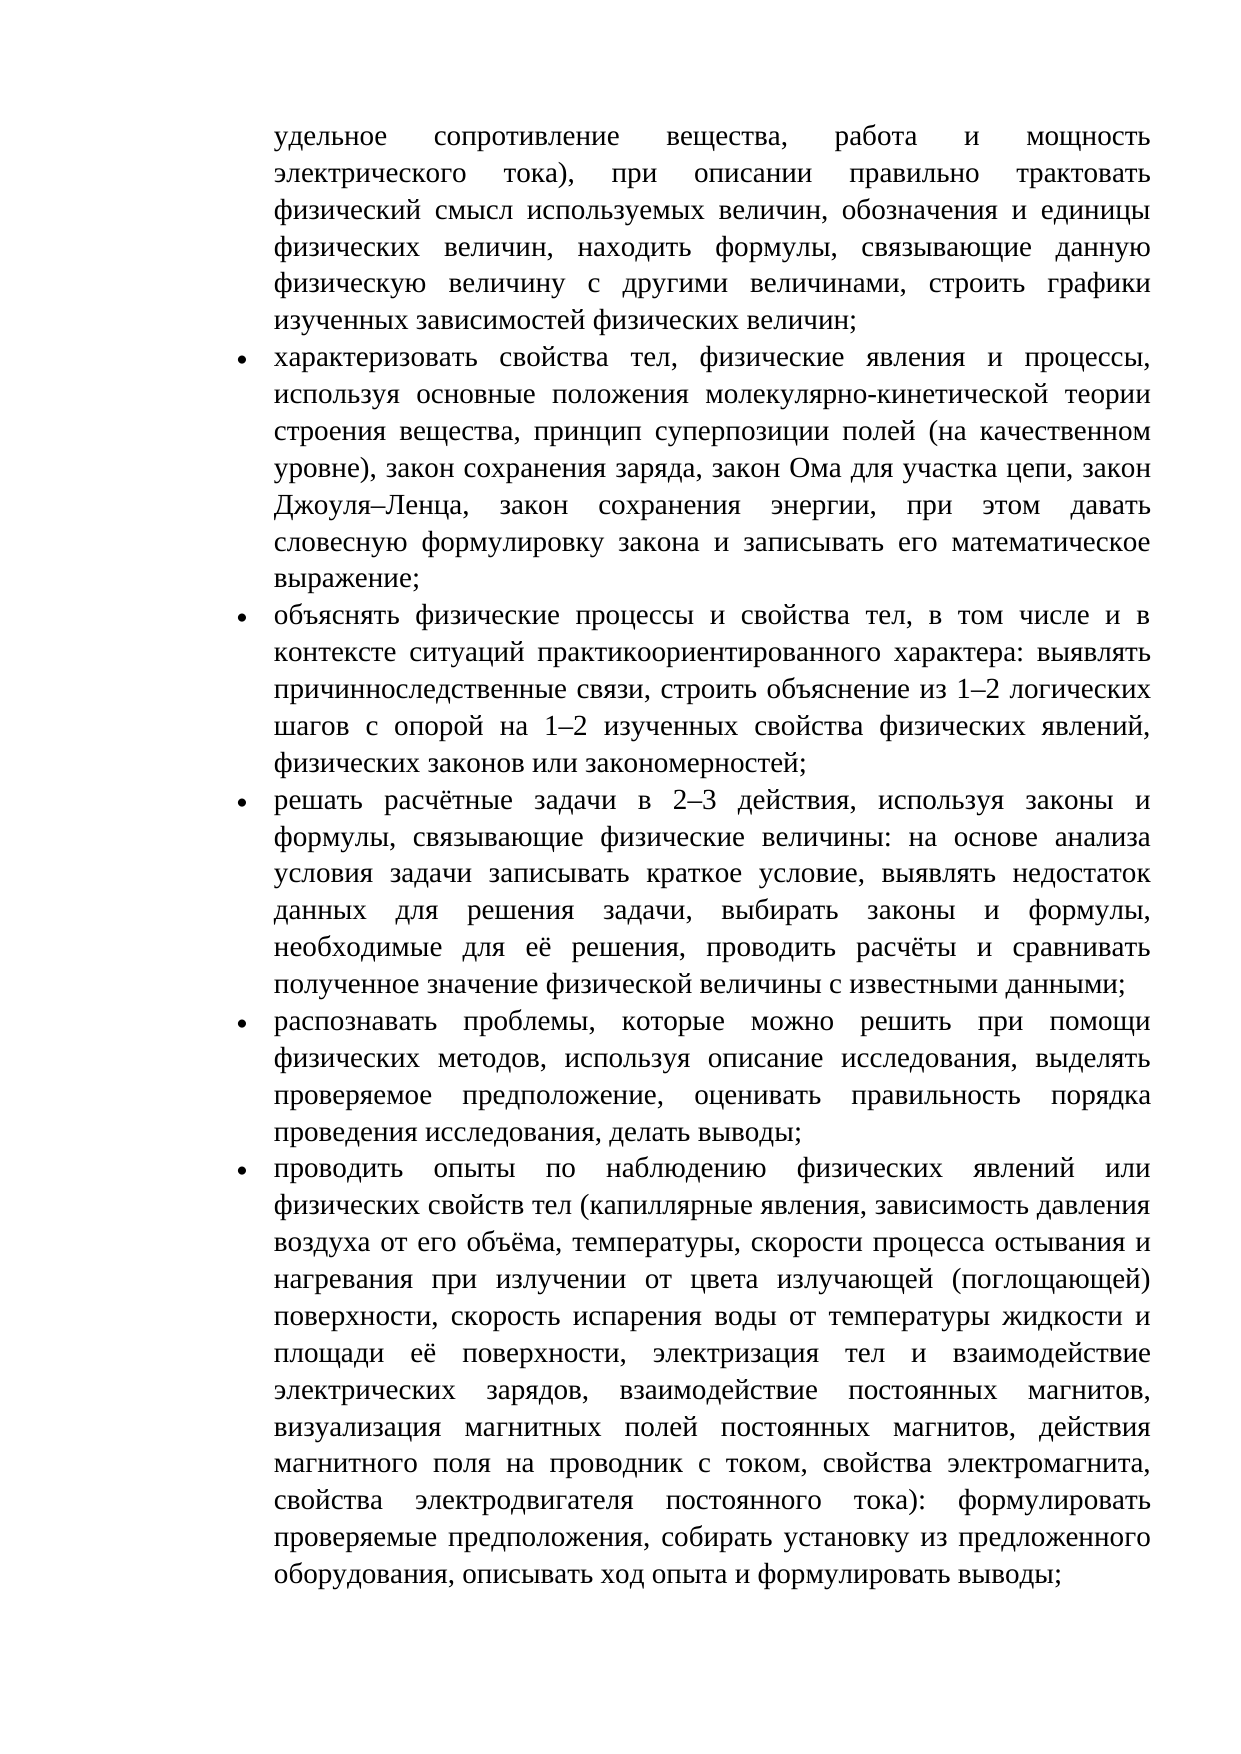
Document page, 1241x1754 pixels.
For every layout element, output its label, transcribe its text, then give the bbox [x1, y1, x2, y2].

list распознавать проблемы, которые можно решить при помощи физических методов, используя описание исследования, выделять проверяемое предположение, оценивать правильность порядка проведения исследования, делать выводы; [236, 1003, 1152, 1147]
list объяснять физические процессы и свойства тел, в том числе и в контексте ситуаций практикоориентированного характера: выявлять причинноследственные связи, строить объяснение из 1–2 логических шагов с опорой на 1–2 изученных свойства физических явлений, физических законов или закономерностей; [236, 597, 1152, 778]
list решать расчётные задачи в 2–3 действия, используя законы и формулы, связывающие физические величины: на основе анализа условия задачи записывать краткое условие, выявлять недостаток данных для решения задачи, выбирать законы и формулы, необходимые для её решения, проводить расчёты и сравнивать полученное значение физической величины с известными данными; [236, 782, 1152, 1000]
list проводить опыты по наблюдению физических явлений или физических свойств тел (капиллярные явления, зависимость давления воздуха от его объёма, температуры, скорости процесса остывания и нагревания при излучении от цвета излучающей (поглощающей) поверхности, скорость испарения воды от температуры жидкости и площади её поверхности, электризация тел и взаимодействие электрических зарядов, взаимодействие постоянных магнитов, визуализация магнитных полей постоянных магнитов, действия магнитного поля на проводник с током, свойства электромагнита, свойства электродвигателя постоянного тока): формулировать проверяемые предположения, собирать установку из предложенного оборудования, описывать ход опыта и формулировать выводы; [236, 1151, 1152, 1590]
list характеризовать свойства тел, физические явления и процессы, используя основные положения молекулярно-кинетической теории строения вещества, принцип суперпозиции полей (на качественном уровне), закон сохранения заряда, закон Ома для участка цепи, закон Джоуля–Ленца, закон сохранения энергии, при этом давать словесную формулировку закона и записывать его математическое выражение; [236, 339, 1152, 594]
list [236, 118, 1152, 336]
